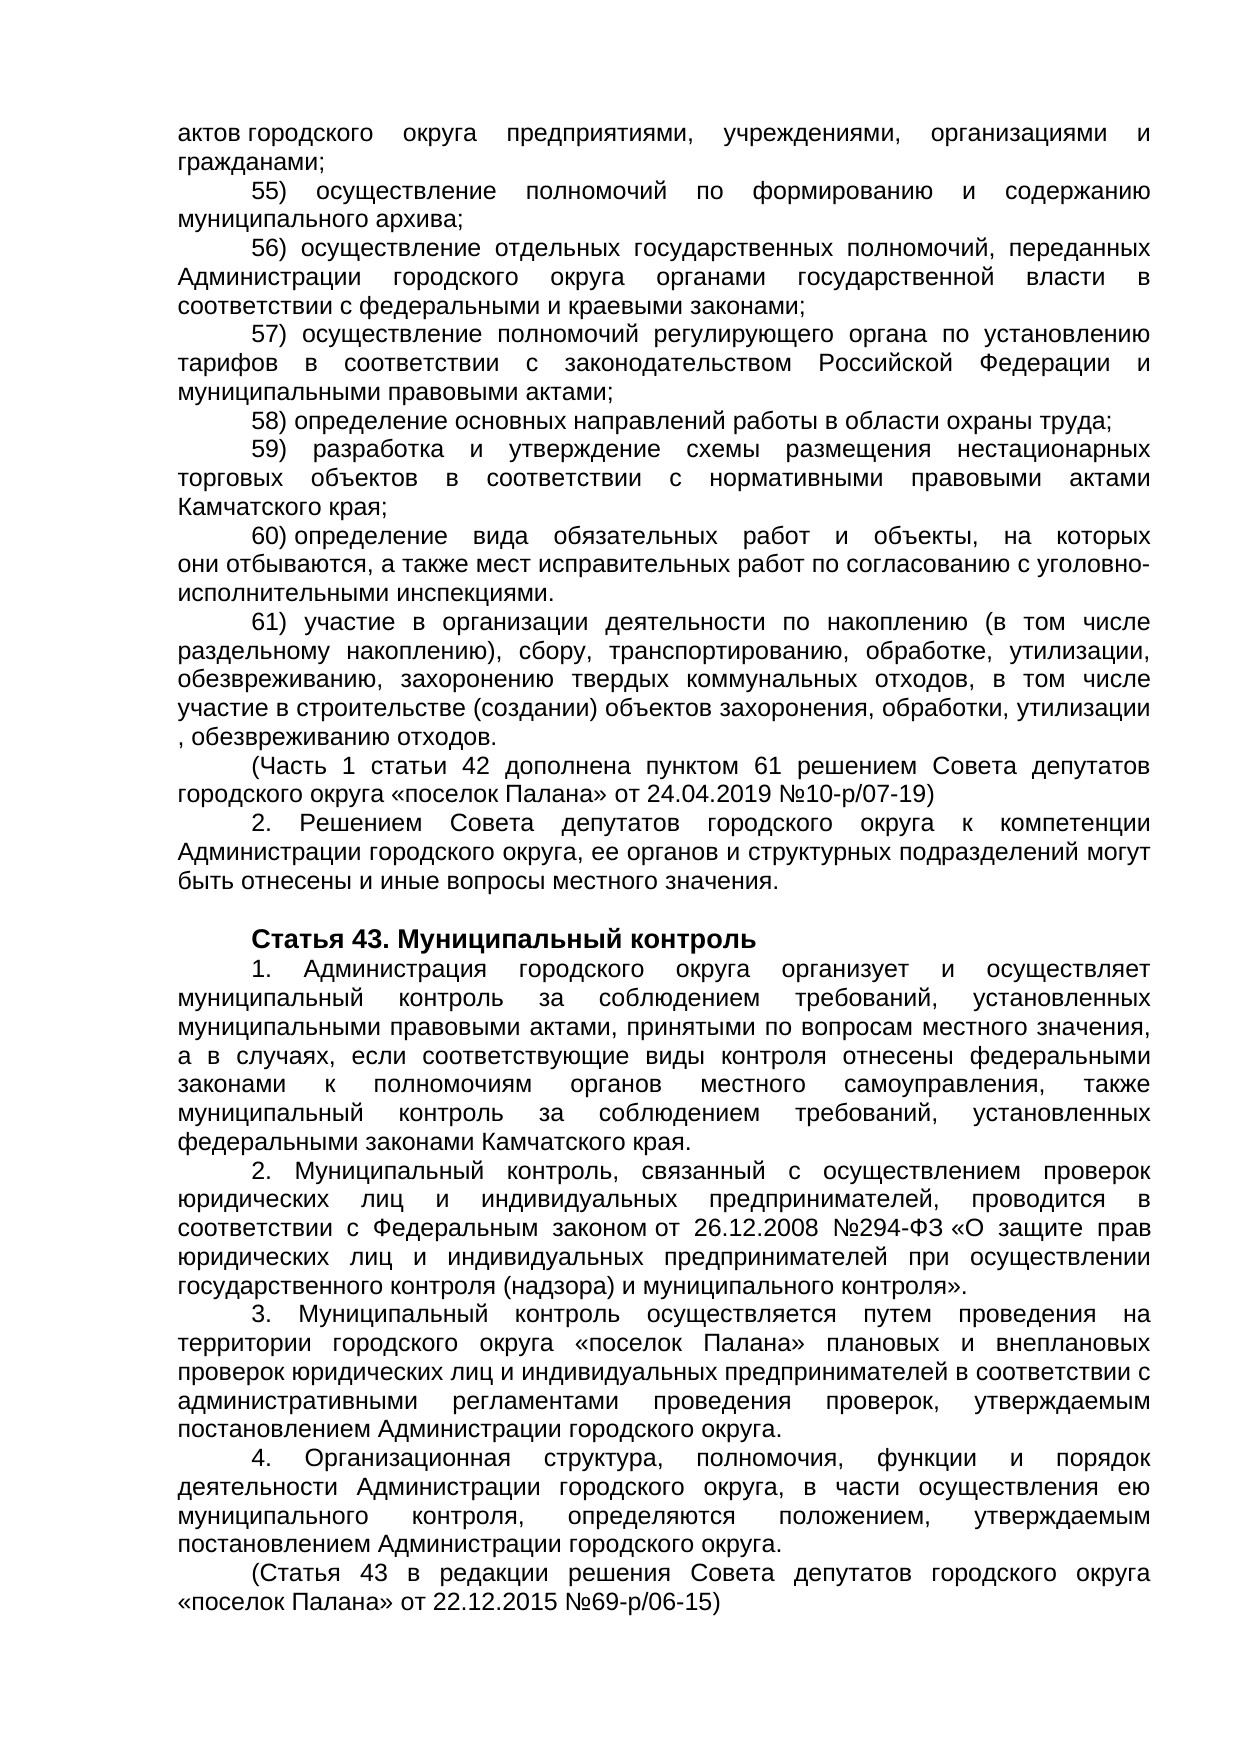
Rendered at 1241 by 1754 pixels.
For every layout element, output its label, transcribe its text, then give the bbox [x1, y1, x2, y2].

text Статья 43. Муниципальный контроль [177, 923, 1152, 954]
text 57) осуществление полномочий регулирующего органа по установлению тарифов в соответствии с законодательством Российской Федерации и муниципальными правовыми актами; [177, 319, 1152, 406]
text 2. Муниципальный контроль, связанный с осуществлением проверок юридических лиц и индивидуальных предпринимателей, проводится в соответствии с Федеральным законом от 26.12.2008 №294-ФЗ «О защите прав юридических лиц и индивидуальных предпринимателей при осуществлении государственного контроля (надзора) и муниципального контроля». [177, 1156, 1152, 1299]
text 60) определение вида обязательных работ и объекты, на которых они отбываются, а также мест исправительных работ по согласованию с уголовно-исполнительными инспекциями. [177, 521, 1152, 607]
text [177, 118, 1152, 176]
text 2. Решением Совета депутатов городского округа к компетенции Администрации городского округа, ее органов и структурных подразделений могут быть отнесены и иные вопросы местного значения. [177, 808, 1152, 894]
text 61) участие в организации деятельности по накоплению (в том числе раздельному накоплению), сбору, транспортированию, обработке, утилизации, обезвреживанию, захоронению твердых коммунальных отходов, в том числе участие в строительстве (создании) объектов захоронения, обработки, утилизации , обезвреживанию отходов. [177, 607, 1152, 751]
text (Статья 43 в редакции решения Совета депутатов городского округа «поселок Палана» от 22.12.2015 №69-р/06-15) [177, 1558, 1152, 1616]
text 4. Организационная структура, полномочия, функции и порядок деятельности Администрации городского округа, в части осуществления ею муниципального контроля, определяются положением, утверждаемым постановлением Администрации городского округа. [177, 1443, 1152, 1558]
text (Часть 1 статьи 42 дополнена пунктом 61 решением Совета депутатов городского округа «поселок Палана» от 24.04.2019 №10-р/07-19) [177, 751, 1152, 808]
text 59) разработка и утверждение схемы размещения нестационарных торговых объектов в соответствии с нормативными правовыми актами Камчатского края; [177, 434, 1152, 521]
text 56) осуществление отдельных государственных полномочий, переданных Администрации городского округа органами государственной власти в соответствии с федеральными и краевыми законами; [177, 233, 1152, 319]
text 3. Муниципальный контроль осуществляется путем проведения на территории городского округа «поселок Палана» плановых и внеплановых проверок юридических лиц и индивидуальных предпринимателей в соответствии с административными регламентами проведения проверок, утверждаемым постановлением Администрации городского округа. [177, 1299, 1152, 1443]
text 1. Администрация городского округа организует и осуществляет муниципальный контроль за соблюдением требований, установленных муниципальными правовыми актами, принятыми по вопросам местного значения, а в случаях, если соответствующие виды контроля отнесены федеральными законами к полномочиям органов местного самоуправления, также муниципальный контроль за соблюдением требований, установленных федеральными законами Камчатского края. [177, 954, 1152, 1156]
text 55) осуществление полномочий по формированию и содержанию муниципального архива; [177, 176, 1152, 233]
text 58) определение основных направлений работы в области охраны труда; [177, 406, 1152, 434]
